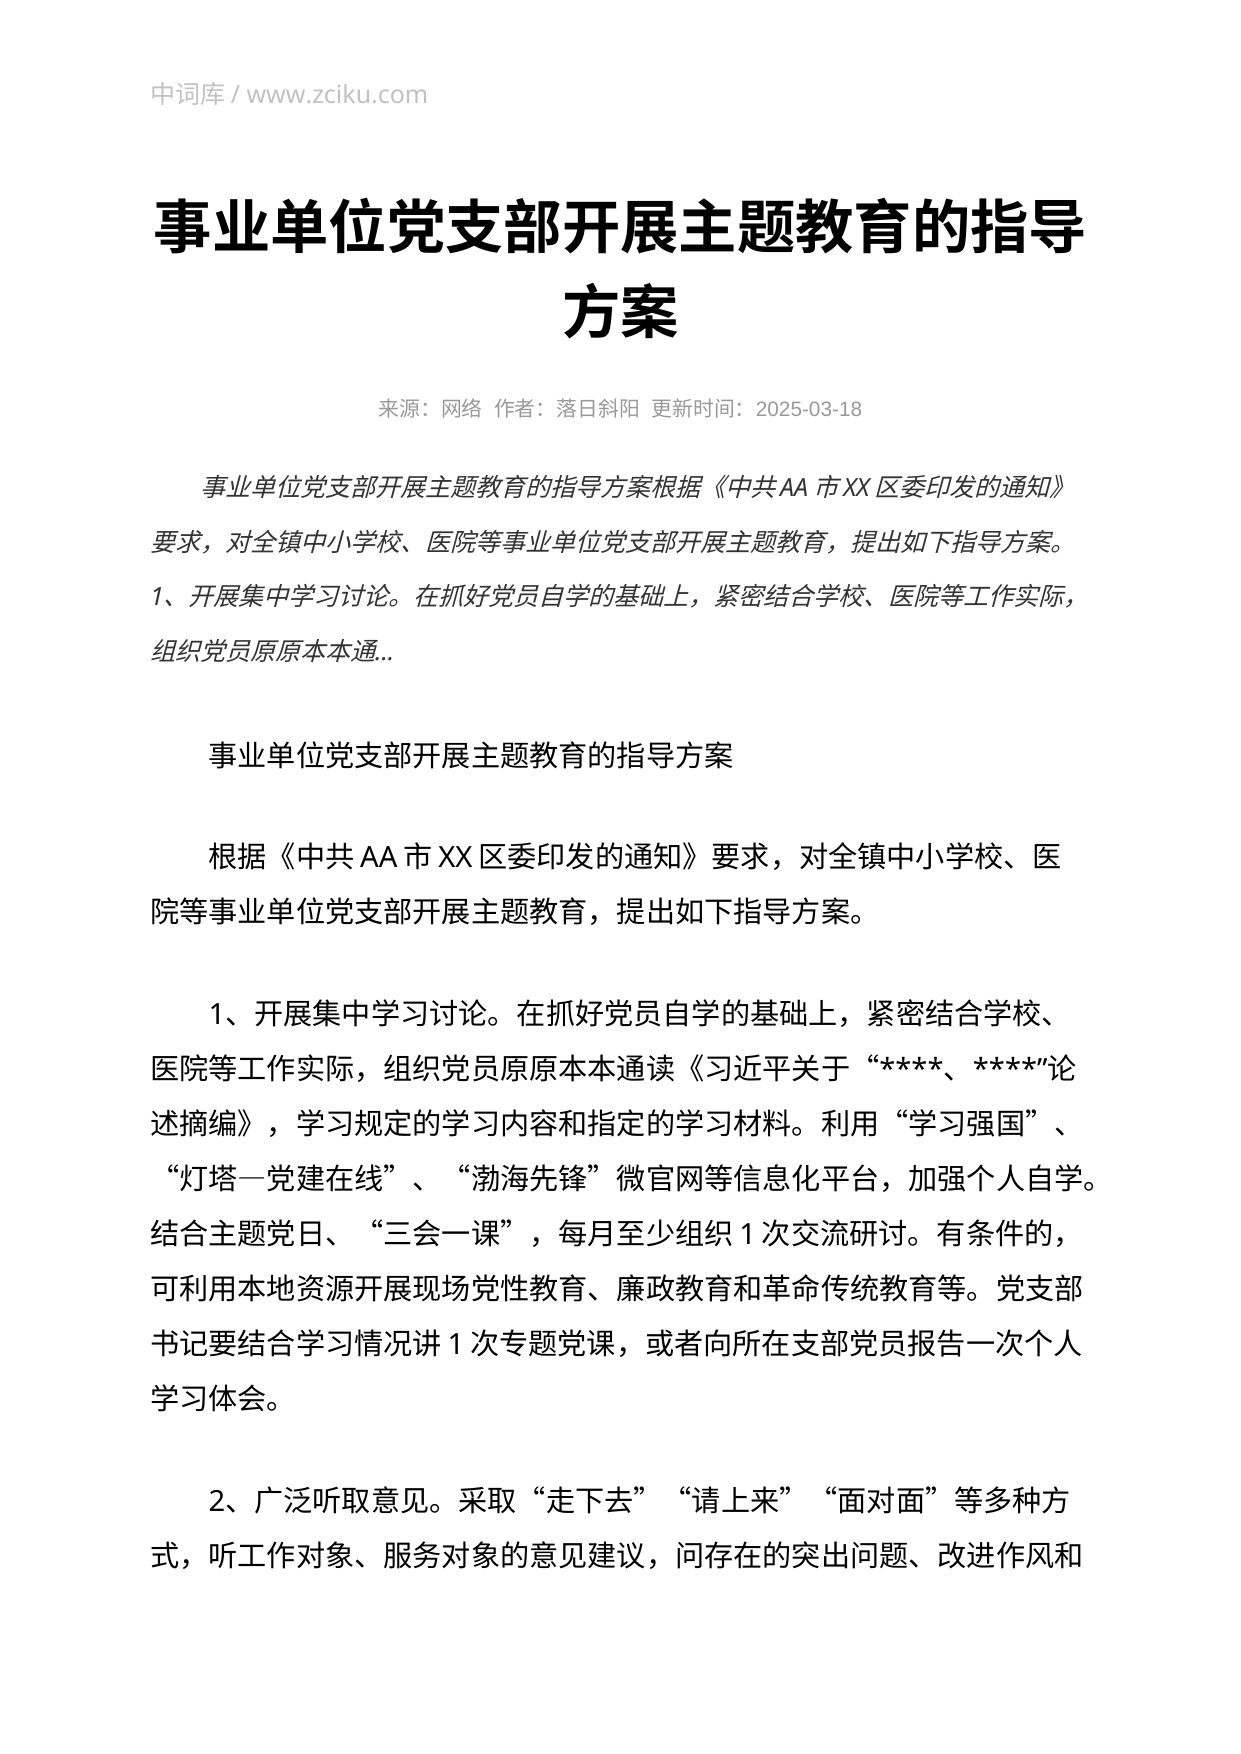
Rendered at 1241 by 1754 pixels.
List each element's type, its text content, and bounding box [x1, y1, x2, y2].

text 来源：网络 作者：落日斜阳 更新时间：2025-03-18 [150, 397, 1090, 421]
text 事业单位党支部开展主题教育的指导方案 [150, 732, 1090, 774]
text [150, 1477, 1090, 1574]
text 事业单位党支部开展主题教育的指导方案根据《中共AA市XX区委印发的通知》要求，对全镇中小学校、医院等事业单位党支部开展主题教育，提出如下指导方案。1、开展集中学习讨论。在抓好党员自学的基础上，紧密结合学校、医院等工作实际，组织党员原原本本通... [150, 468, 1090, 667]
subtitle 事业单位党支部开展主题教育的指导方案 [150, 181, 1090, 350]
text 1、开展集中学习讨论。在抓好党员自学的基础上，紧密结合学校、医院等工作实际，组织党员原原本本通读《习近平关于“****、****”论述摘编》，学习规定的学习内容和指定的学习材料。利用“学习强国”、“灯塔—党建在线”、“渤海先锋”微官网等信息化平台，加强个人自学。结合主题党日、“三会一课”，每月至少组织1次交流研讨。有条件的，可利用本地资源开展现场党性教育、廉政教育和革命传统教育等。党支部书记要结合学习情况讲1次专题党课，或者向所在支部党员报告一次个人学习体会。 [150, 991, 1090, 1418]
text 根据《中共AA市XX区委印发的通知》要求，对全镇中小学校、医院等事业单位党支部开展主题教育，提出如下指导方案。 [150, 834, 1090, 931]
